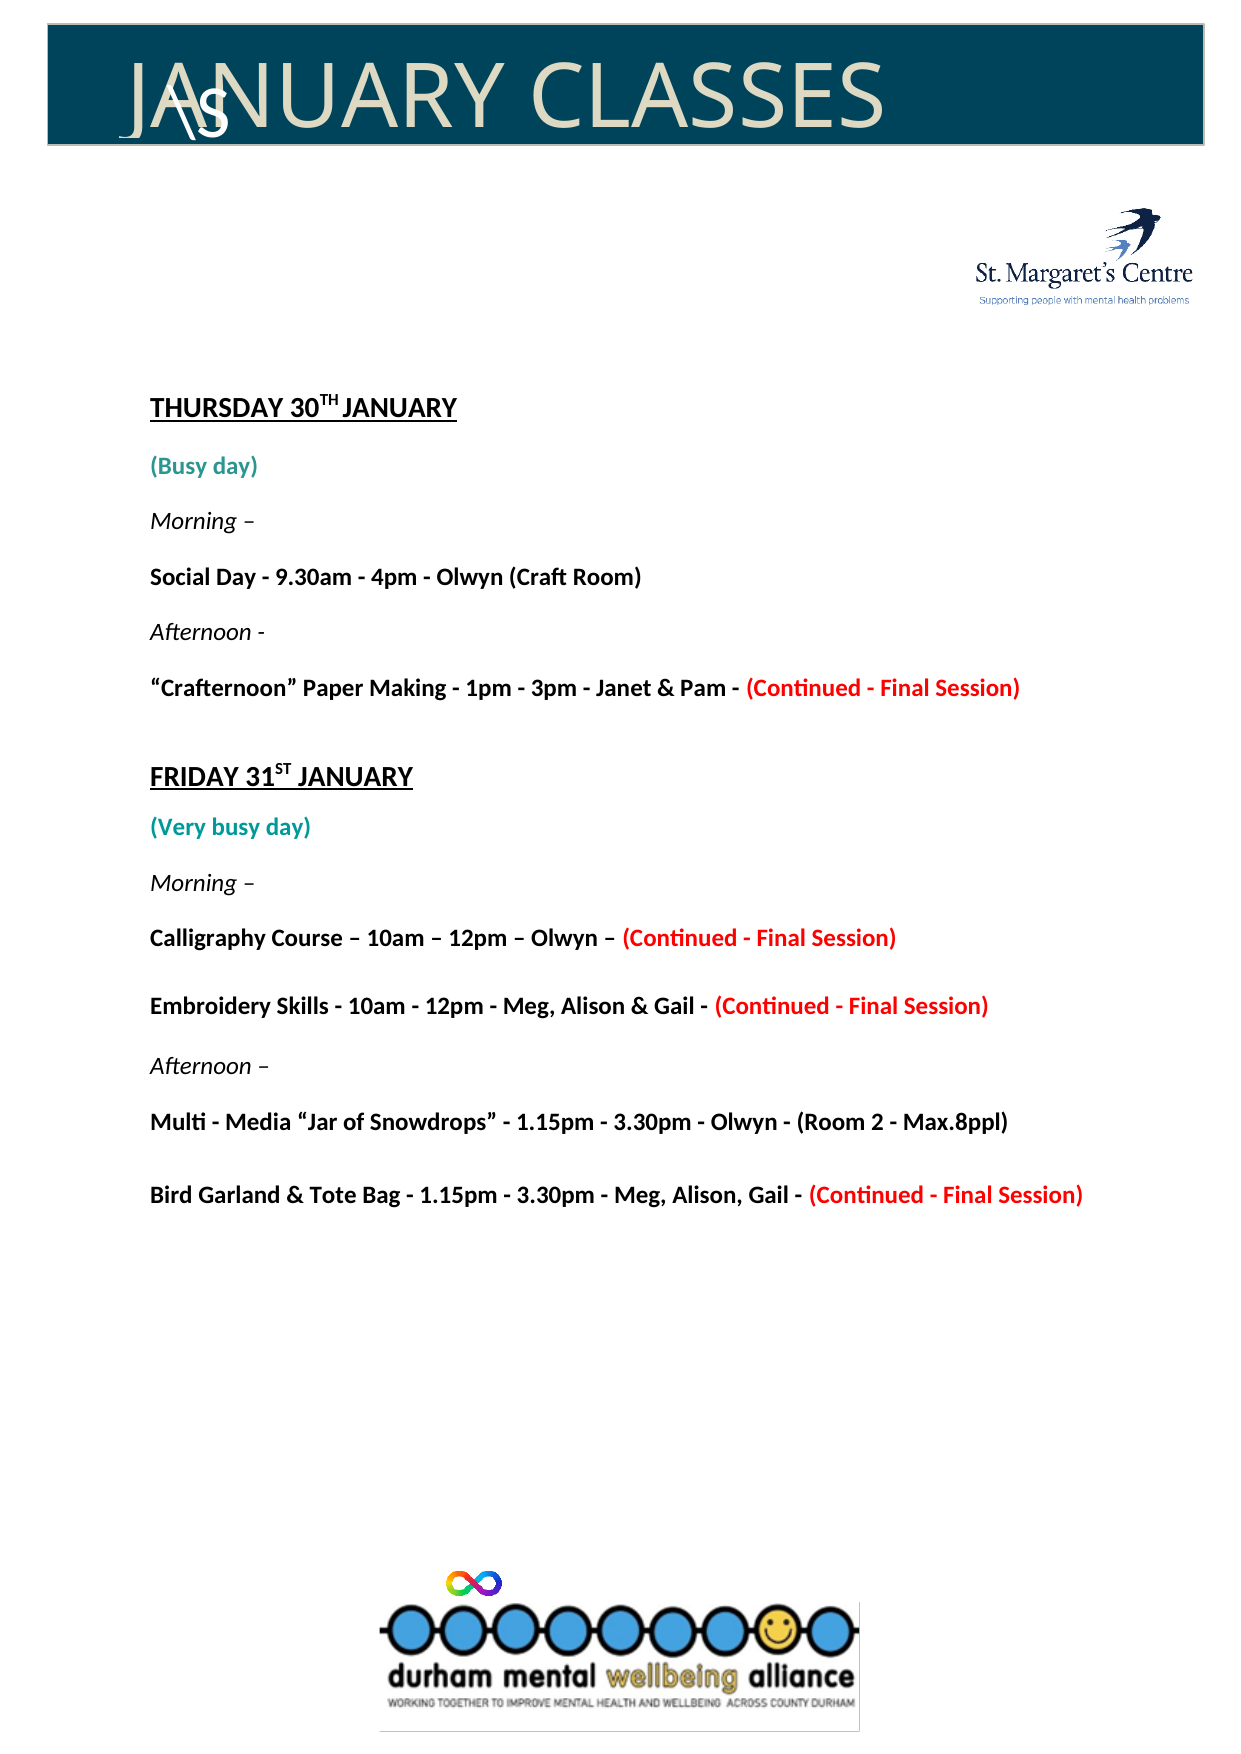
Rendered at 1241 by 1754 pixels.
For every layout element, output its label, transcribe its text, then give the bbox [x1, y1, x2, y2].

text Afternoon – [150, 1051, 1090, 1081]
text Morning – [150, 867, 1090, 897]
text Multi - Media “Jar of Snowdrops” - 1.15pm - 3.30pm - Olwyn - (Room 2 - Max.8ppl) [150, 1106, 1090, 1137]
picture [379, 1563, 861, 1733]
text Afternoon - [150, 616, 1090, 647]
text (Busy day) [150, 450, 1090, 480]
text FRIDAY 31ST JANUARY [150, 758, 1090, 794]
picture [976, 208, 1193, 305]
text Morning – [150, 505, 1090, 536]
text (Very busy day) [150, 811, 1090, 842]
text “Crafternoon” Paper Making - 1pm - 3pm - Janet & Pam - (Continued - Final Session) [150, 672, 1090, 702]
text Social Day - 9.30am - 4pm - Olwyn (Craft Room) [150, 561, 1090, 591]
text Bird Garland & Tote Bag - 1.15pm - 3.30pm - Meg, Alison, Gail - (Continued - Final Session) [150, 1179, 1090, 1210]
text THURSDAY 30TH JANUARY [150, 389, 1090, 425]
text Embroidery Skills - 10am - 12pm - Meg, Alison & Gail - (Continued - Final Session) [150, 991, 1090, 1021]
text Calligraphy Course – 10am – 12pm – Olwyn – (Continued - Final Session) [150, 922, 1090, 953]
